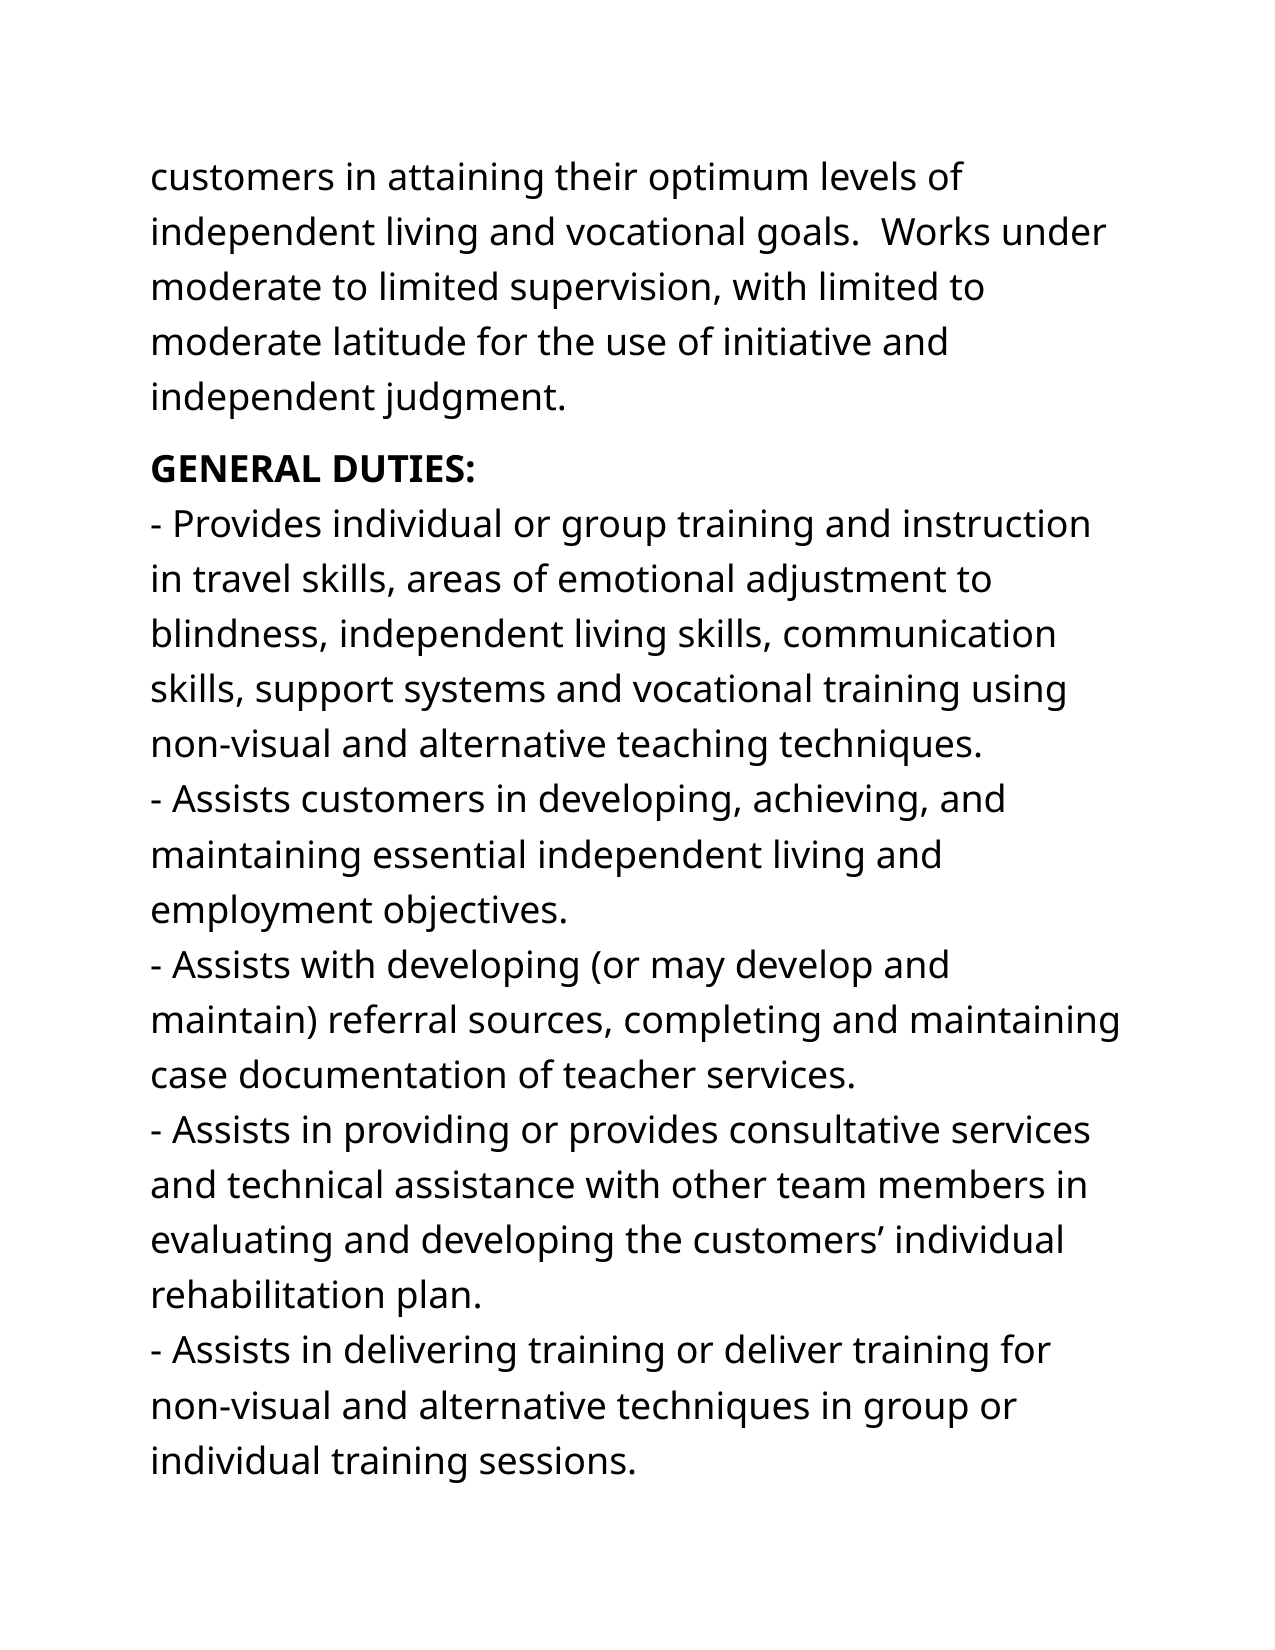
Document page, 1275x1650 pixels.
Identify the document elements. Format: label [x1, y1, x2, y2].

text [150, 442, 1125, 1485]
text [150, 150, 1125, 421]
